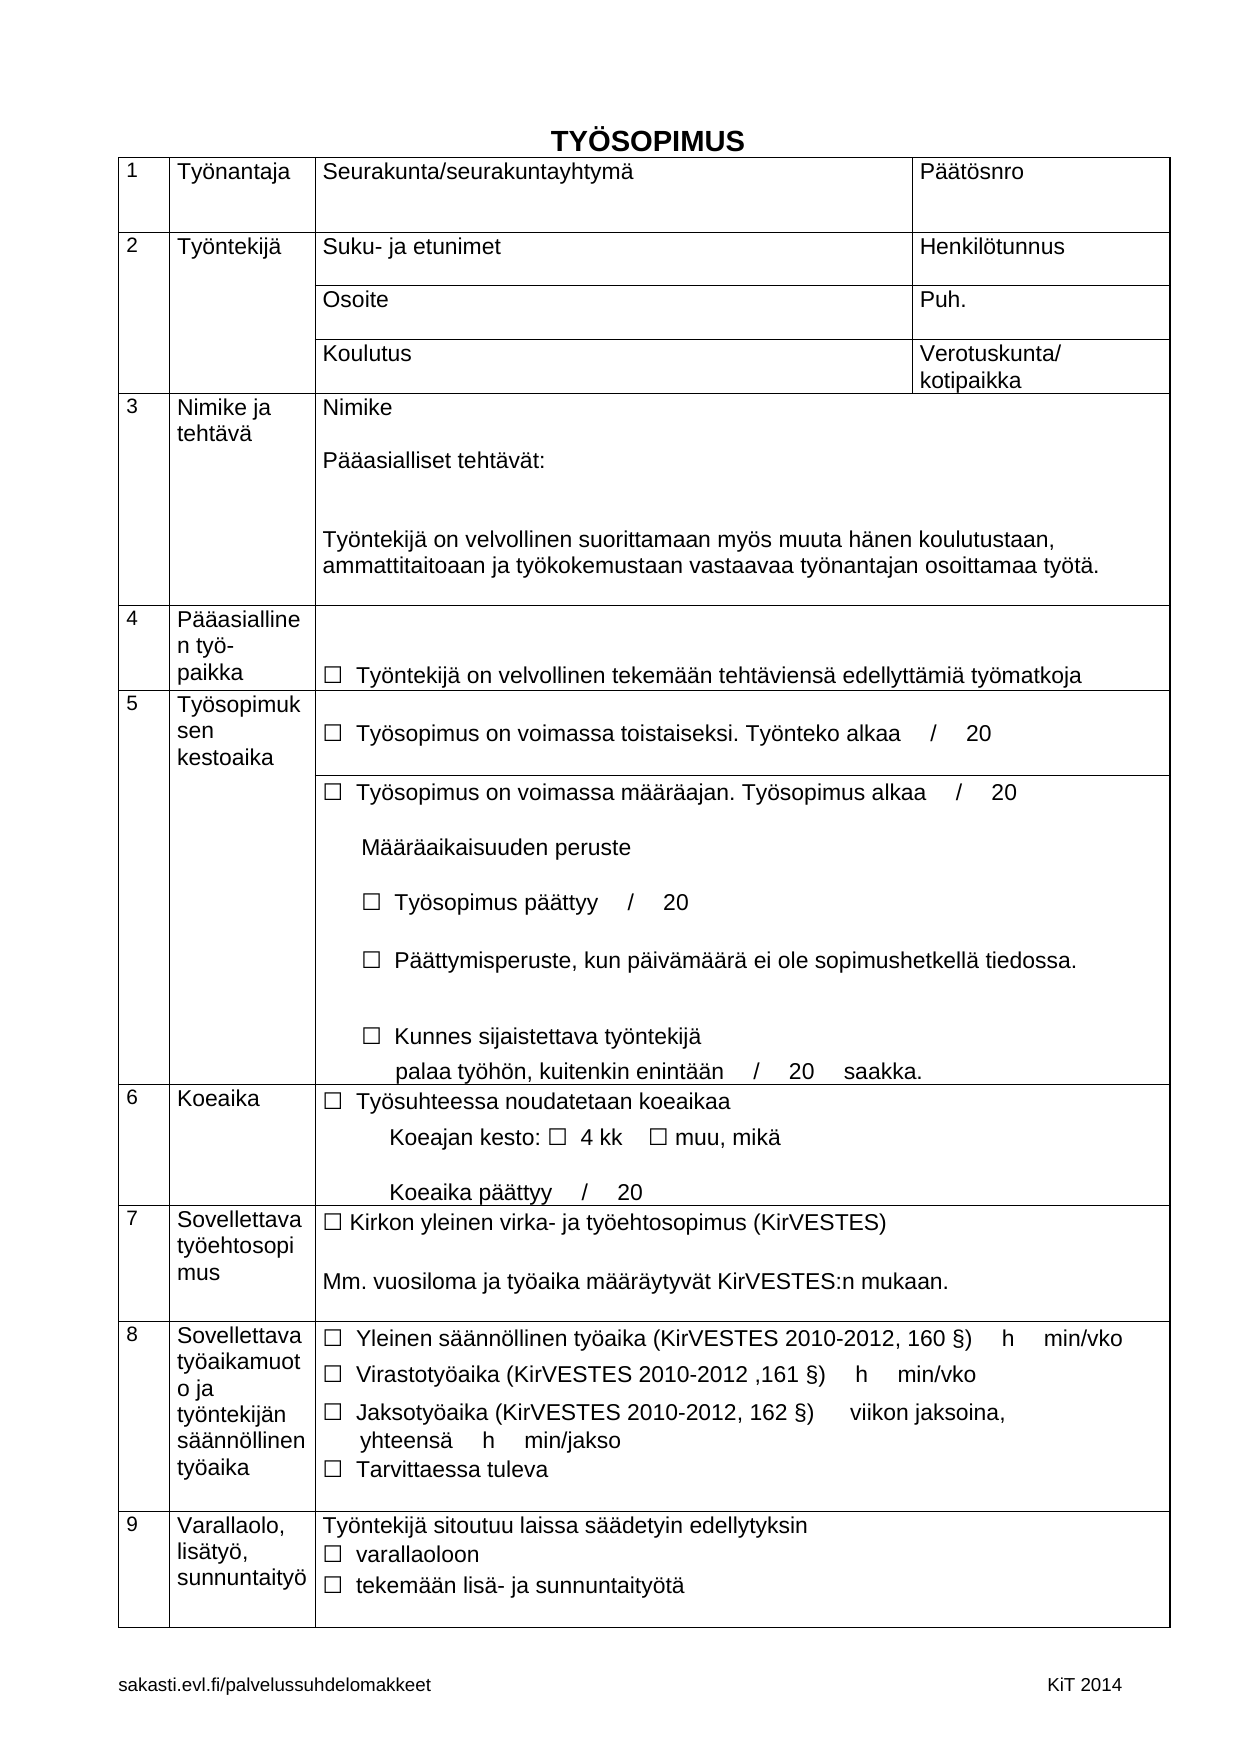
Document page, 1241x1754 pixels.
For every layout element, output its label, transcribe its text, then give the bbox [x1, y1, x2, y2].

table_cell Työsuhteessa noudatetaan koeaikaa Koeajan kesto: 4 kk muu, mikä Koeaika päättyy / 20 [316, 1085, 1169, 1205]
table_cell Nimike ja tehtävä [170, 394, 315, 605]
table_cell Yleinen säännöllinen työaika (KirVESTES 2010-2012, 160 §) h min/vko Virastotyöaika (KirVESTES 2010-2012 ,161 §) h min/vko Jaksotyöaika (KirVESTES 2010-2012, 162 §) viikon jaksoina, yhteensä h min/jakso Tarvittaessa tuleva [316, 1322, 1169, 1511]
table_cell Pääasiallinen työ- paikka [170, 606, 315, 690]
table_cell Koeaika [170, 1085, 315, 1205]
table_header Päätösnro [913, 158, 1169, 232]
table_header Seurakunta/seurakuntayhtymä [316, 158, 912, 232]
table_cell 2 [119, 233, 169, 393]
table_cell 3 [119, 394, 169, 605]
table_cell Työntekijä [170, 233, 315, 393]
table_cell Työntekijä sitoutuu laissa säädetyin edellytyksin varallaoloon tekemään lisä- ja sunnuntaityötä [316, 1512, 1169, 1627]
table_cell 9 [119, 1512, 169, 1627]
table_header Työnantaja [170, 158, 315, 232]
table_cell Osoite [316, 286, 912, 339]
table_cell 5 [119, 691, 169, 1084]
table_cell Nimike Pääasialliset tehtävät: Työntekijä on velvollinen suorittamaan myös muuta hänen koulutustaan, ammattitaitoaan ja työkokemustaan vastaavaa työnantajan osoittamaa työtä. [316, 394, 1169, 605]
table_cell Puh. [913, 286, 1169, 339]
table_cell Henkilötunnus [913, 233, 1169, 285]
table_cell 6 [119, 1085, 169, 1205]
table_cell Kirkon yleinen virka- ja työehtosopimus (KirVESTES) Mm. vuosiloma ja työaika määräytyvät KirVESTES:n mukaan. [316, 1206, 1169, 1321]
table_cell Suku- ja etunimet [316, 233, 912, 285]
table_cell Työsopimus on voimassa määräajan. Työsopimus alkaa / 20 Määräaikaisuuden peruste Työsopimus päättyy / 20 Päättymisperuste, kun päivämäärä ei ole sopimushetkellä tiedossa. Kunnes sijaistettava työntekijä palaa työhön, kuitenkin enintään / 20 saakka. [316, 776, 1169, 1084]
table_header 1 [119, 158, 169, 232]
table_cell 8 [119, 1322, 169, 1511]
table_cell Sovellettava työehtosopimus [170, 1206, 315, 1321]
table_cell 7 [119, 1206, 169, 1321]
table_cell Sovellettava työaikamuoto ja työntekijän säännöllinen työaika [170, 1322, 315, 1511]
table_cell Työntekijä on velvollinen tekemään tehtäviensä edellyttämiä työmatkoja [316, 606, 1169, 690]
table_cell Koulutus [316, 340, 912, 393]
text TYÖSOPIMUS [118, 123, 1169, 157]
table_cell Työsopimus on voimassa toistaiseksi. Työnteko alkaa / 20 [316, 691, 1169, 775]
table_cell 4 [119, 606, 169, 690]
table_cell Työsopimuksen kestoaika [170, 691, 315, 1084]
table_cell Verotuskunta/kotipaikka [913, 340, 1169, 393]
table_cell Varallaolo, lisätyö, sunnuntaityö [170, 1512, 315, 1627]
